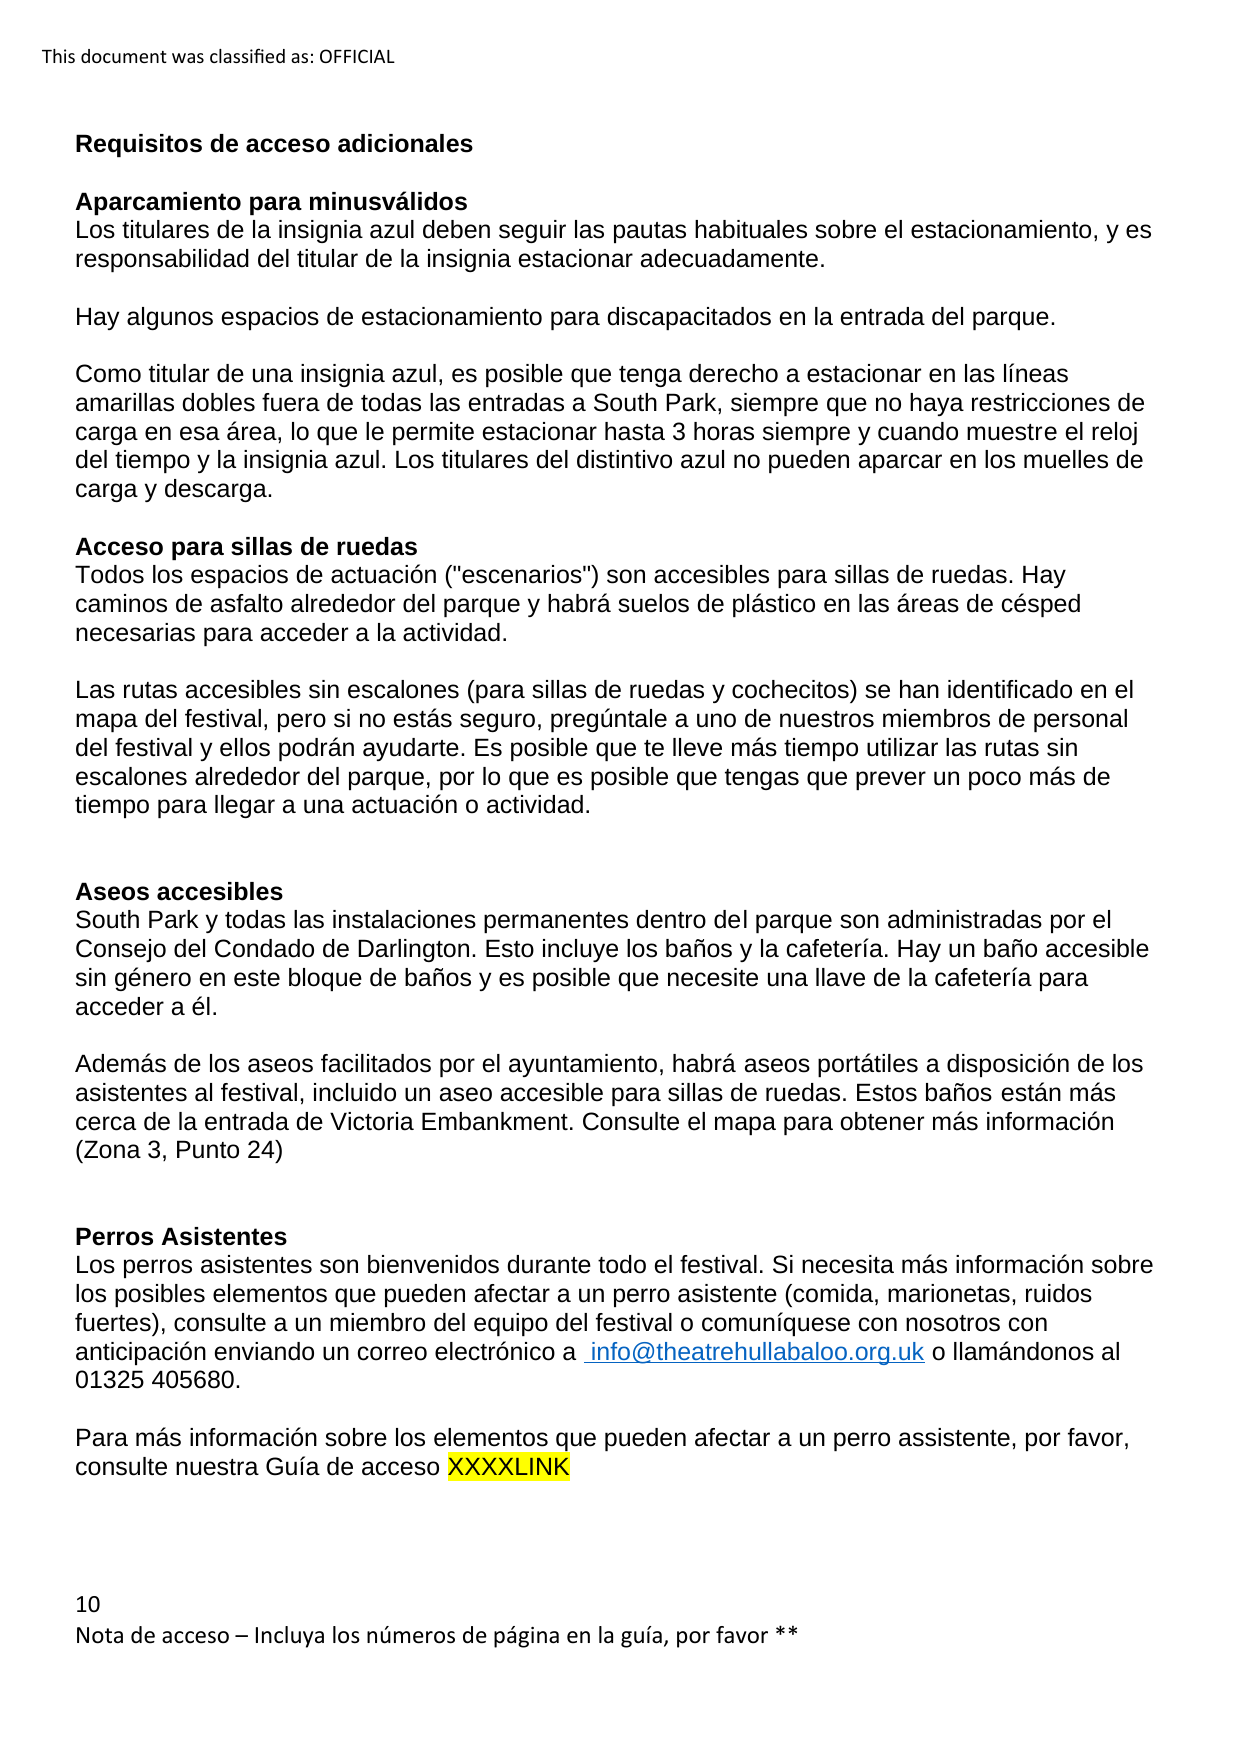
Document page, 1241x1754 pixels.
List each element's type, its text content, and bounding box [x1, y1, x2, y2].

text Los perros asistentes son bienvenidos durante todo el festival. Si necesita más información sobre los posibles elementos que pueden afectar a un perro asistente (comida, marionetas, ruidos fuertes), consulte a un miembro del equipo del festival o comuníquese con nosotros con anticipación enviando un correo electrónico a info@theatrehullabaloo.org.uk o llamándonos al 01325 405680. [75, 1251, 1165, 1394]
text Perros Asistentes [75, 1222, 1165, 1251]
text Para más información sobre los elementos que pueden afectar a un perro assistente, por favor, consulte nuestra Guía de acceso XXXXLINK [75, 1423, 1165, 1481]
text Hay algunos espacios de estacionamiento para discapacitados en la entrada del parque. [75, 302, 1165, 331]
text Las rutas accesibles sin escalones (para sillas de ruedas y cochecitos) se han identificado en el mapa del festival, pero si no estás seguro, pregúntale a uno de nuestros miembros de personal del festival y ellos podrán ayudarte. Es posible que te lleve más tiempo utilizar las rutas sin escalones alrededor del parque, por lo que es posible que tengas que prever un poco más de tiempo para llegar a una actuación o actividad. [75, 676, 1165, 819]
text Los titulares de la insignia azul deben seguir las pautas habituales sobre el estacionamiento, y es responsabilidad del titular de la insignia estacionar adecuadamente. [75, 216, 1165, 273]
text Además de los aseos facilitados por el ayuntamiento, habrá aseos portátiles a disposición de los asistentes al festival, incluido un aseo accesible para sillas de ruedas. Estos baños están más cerca de la entrada de Victoria Embankment. Consulte el mapa para obtener más información (Zona 3, Punto 24) [75, 1049, 1165, 1164]
text Acceso para sillas de ruedas [75, 532, 1165, 561]
text Aparcamiento para minusválidos [75, 187, 1165, 216]
text Aseos accesibles [75, 877, 1165, 906]
subtitle Requisitos de acceso adicionales [75, 129, 1165, 158]
text South Park y todas las instalaciones permanentes dentro del parque son administradas por el Consejo del Condado de Darlington. Esto incluye los baños y la cafetería. Hay un baño accesible sin género en este bloque de baños y es posible que necesite una llave de la cafetería para acceder a él. [75, 906, 1165, 1021]
text Como titular de una insignia azul, es posible que tenga derecho a estacionar en las líneas amarillas dobles fuera de todas las entradas a South Park, siempre que no haya restricciones de carga en esa área, lo que le permite estacionar hasta 3 horas siempre y cuando muestre el reloj del tiempo y la insignia azul. Los titulares del distintivo azul no pueden aparcar en los muelles de carga y descarga. [75, 359, 1165, 503]
text Todos los espacios de actuación ("escenarios") son accesibles para sillas de ruedas. Hay caminos de asfalto alrededor del parque y habrá suelos de plástico en las áreas de césped necesarias para acceder a la actividad. [75, 561, 1165, 647]
